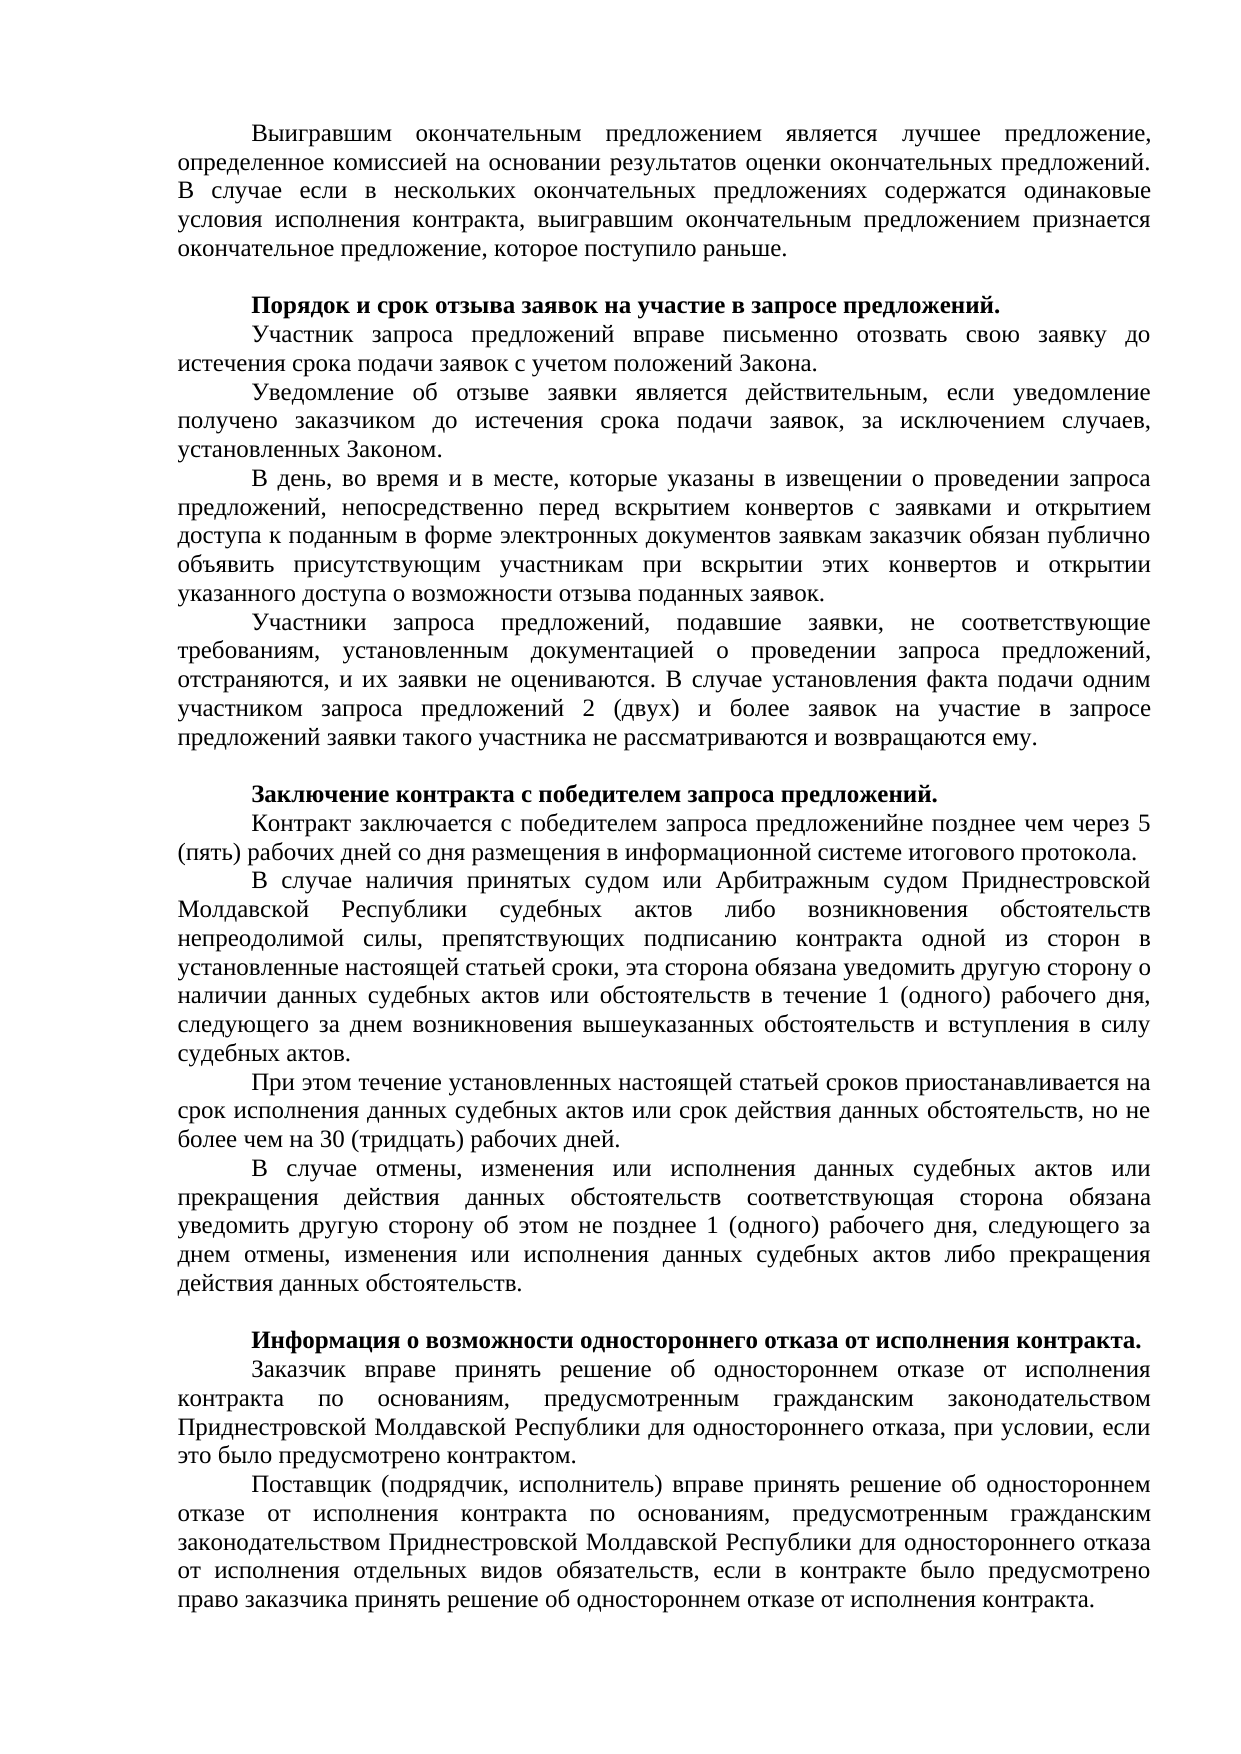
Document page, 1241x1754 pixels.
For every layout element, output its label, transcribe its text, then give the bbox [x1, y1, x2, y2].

text В день, во время и в месте, которые указаны в извещении о проведении запроса предложений, непосредственно перед вскрытием конвертов с заявками и открытием доступа к поданным в форме электронных документов заявкам заказчик обязан публично объявить присутствующим участникам при вскрытии этих конвертов и открытии указанного доступа о возможности отзыва поданных заявок. [177, 463, 1152, 607]
text Участники запроса предложений, подавшие заявки, не соответствующие требованиям, установленным документацией о проведении запроса предложений, отстраняются, и их заявки не оцениваются. В случае установления факта подачи одним участником запроса предложений 2 (двух) и более заявок на участие в запросе предложений заявки такого участника не рассматриваются и возвращаются ему. [177, 607, 1152, 751]
text Участник запроса предложений вправе письменно отозвать свою заявку до истечения срока подачи заявок с учетом положений Закона. [177, 319, 1152, 377]
text Контракт заключается с победителем запроса предложенийне позднее чем через 5 (пять) рабочих дней со дня размещения в информационной системе итогового протокола. [177, 808, 1152, 866]
text При этом течение установленных настоящей статьей сроков приостанавливается на срок исполнения данных судебных актов или срок действия данных обстоятельств, но не более чем на 30 (тридцать) рабочих дней. [177, 1067, 1152, 1153]
text Заказчик вправе принять решение об одностороннем отказе от исполнения контракта по основаниям, предусмотренным гражданским законодательством Приднестровской Молдавской Республики для одностороннего отказа, при условии, если это было предусмотрено контрактом. [177, 1354, 1152, 1469]
text В случае наличия принятых судом или Арбитражным судом Приднестровской Молдавской Республики судебных актов либо возникновения обстоятельств непреодолимой силы, препятствующих подписанию контракта одной из сторон в установленные настоящей статьей сроки, эта сторона обязана уведомить другую сторону о наличии данных судебных актов или обстоятельств в течение 1 (одного) рабочего дня, следующего за днем возникновения вышеуказанных обстоятельств и вступления в силу судебных актов. [177, 866, 1152, 1067]
text Выигравшим окончательным предложением является лучшее предложение, определенное комиссией на основании результатов оценки окончательных предложений. В случае если в нескольких окончательных предложениях содержатся одинаковые условия исполнения контракта, выигравшим окончательным предложением признается окончательное предложение, которое поступило раньше. [177, 118, 1152, 262]
text Поставщик (подрядчик, исполнитель) вправе принять решение об одностороннем отказе от исполнения контракта по основаниям, предусмотренным гражданским законодательством Приднестровской Молдавской Республики для одностороннего отказа от исполнения отдельных видов обязательств, если в контракте было предусмотрено право заказчика принять решение об одностороннем отказе от исполнения контракта. [177, 1469, 1152, 1613]
text Порядок и срок отзыва заявок на участие в запросе предложений. [177, 291, 1152, 319]
text Заключение контракта с победителем запроса предложений. [177, 779, 1152, 808]
text Информация о возможности одностороннего отказа от исполнения контракта. [177, 1326, 1152, 1354]
text Уведомление об отзыве заявки является действительным, если уведомление получено заказчиком до истечения срока подачи заявок, за исключением случаев, установленных Законом. [177, 377, 1152, 463]
text В случае отмены, изменения или исполнения данных судебных актов или прекращения действия данных обстоятельств соответствующая сторона обязана уведомить другую сторону об этом не позднее 1 (одного) рабочего дня, следующего за днем отмены, изменения или исполнения данных судебных актов либо прекращения действия данных обстоятельств. [177, 1153, 1152, 1297]
